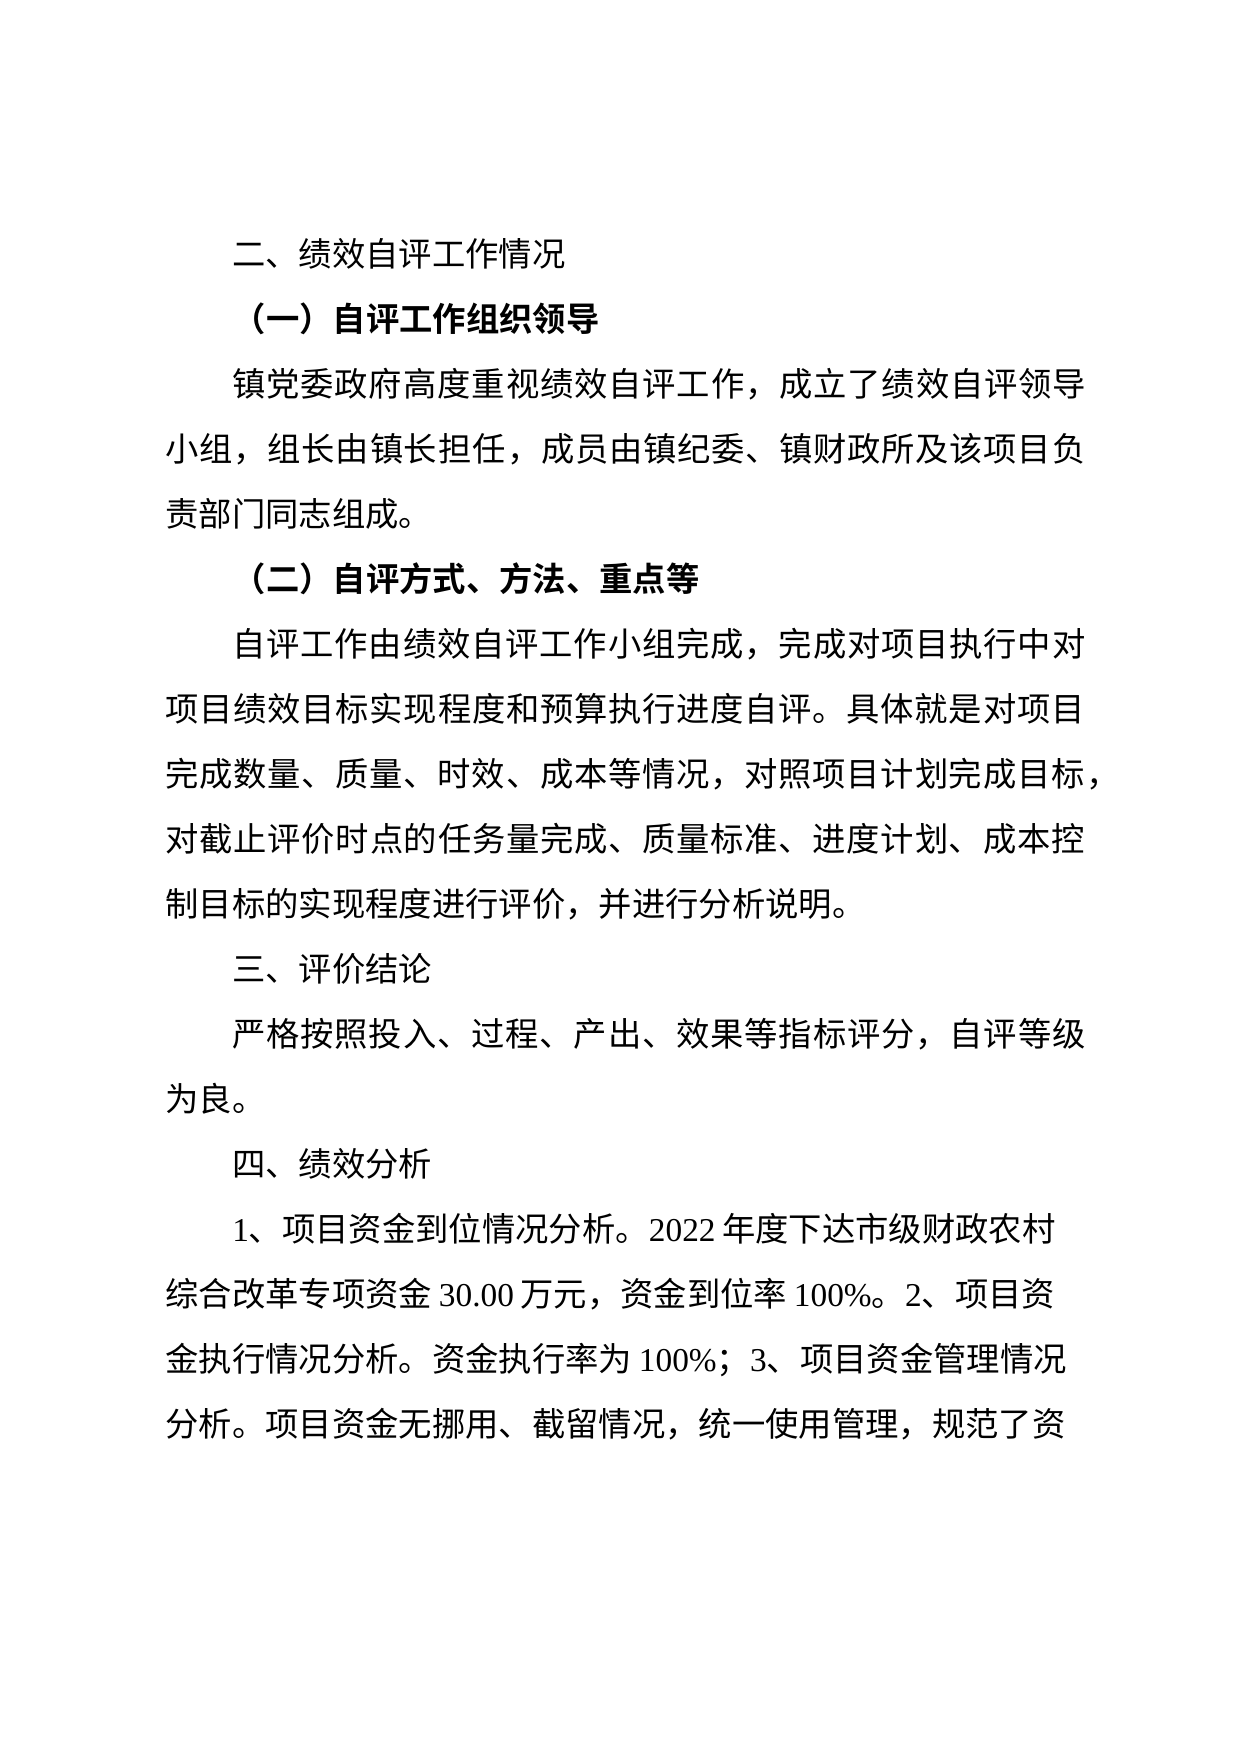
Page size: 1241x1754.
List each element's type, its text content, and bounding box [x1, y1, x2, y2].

text 四、绩效分析 [165, 1129, 1087, 1194]
text 三、评价结论 [165, 934, 1087, 999]
text 镇党委政府高度重视绩效自评工作，成立了绩效自评领导小组，组长由镇长担任，成员由镇纪委、镇财政所及该项目负责部门同志组成。 [165, 349, 1087, 544]
text （二）自评方式、方法、重点等 [165, 544, 1087, 609]
text 严格按照投入、过程、产出、效果等指标评分，自评等级为良。 [165, 999, 1087, 1129]
text 自评工作由绩效自评工作小组完成，完成对项目执行中对项目绩效目标实现程度和预算执行进度自评。具体就是对项目完成数量、质量、时效、成本等情况，对照项目计划完成目标，对截止评价时点的任务量完成、质量标准、进度计划、成本控制目标的实现程度进行评价，并进行分析说明。 [165, 609, 1087, 934]
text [165, 1194, 1087, 1454]
text 二、绩效自评工作情况 [165, 219, 1087, 284]
text （一）自评工作组织领导 [165, 284, 1087, 349]
